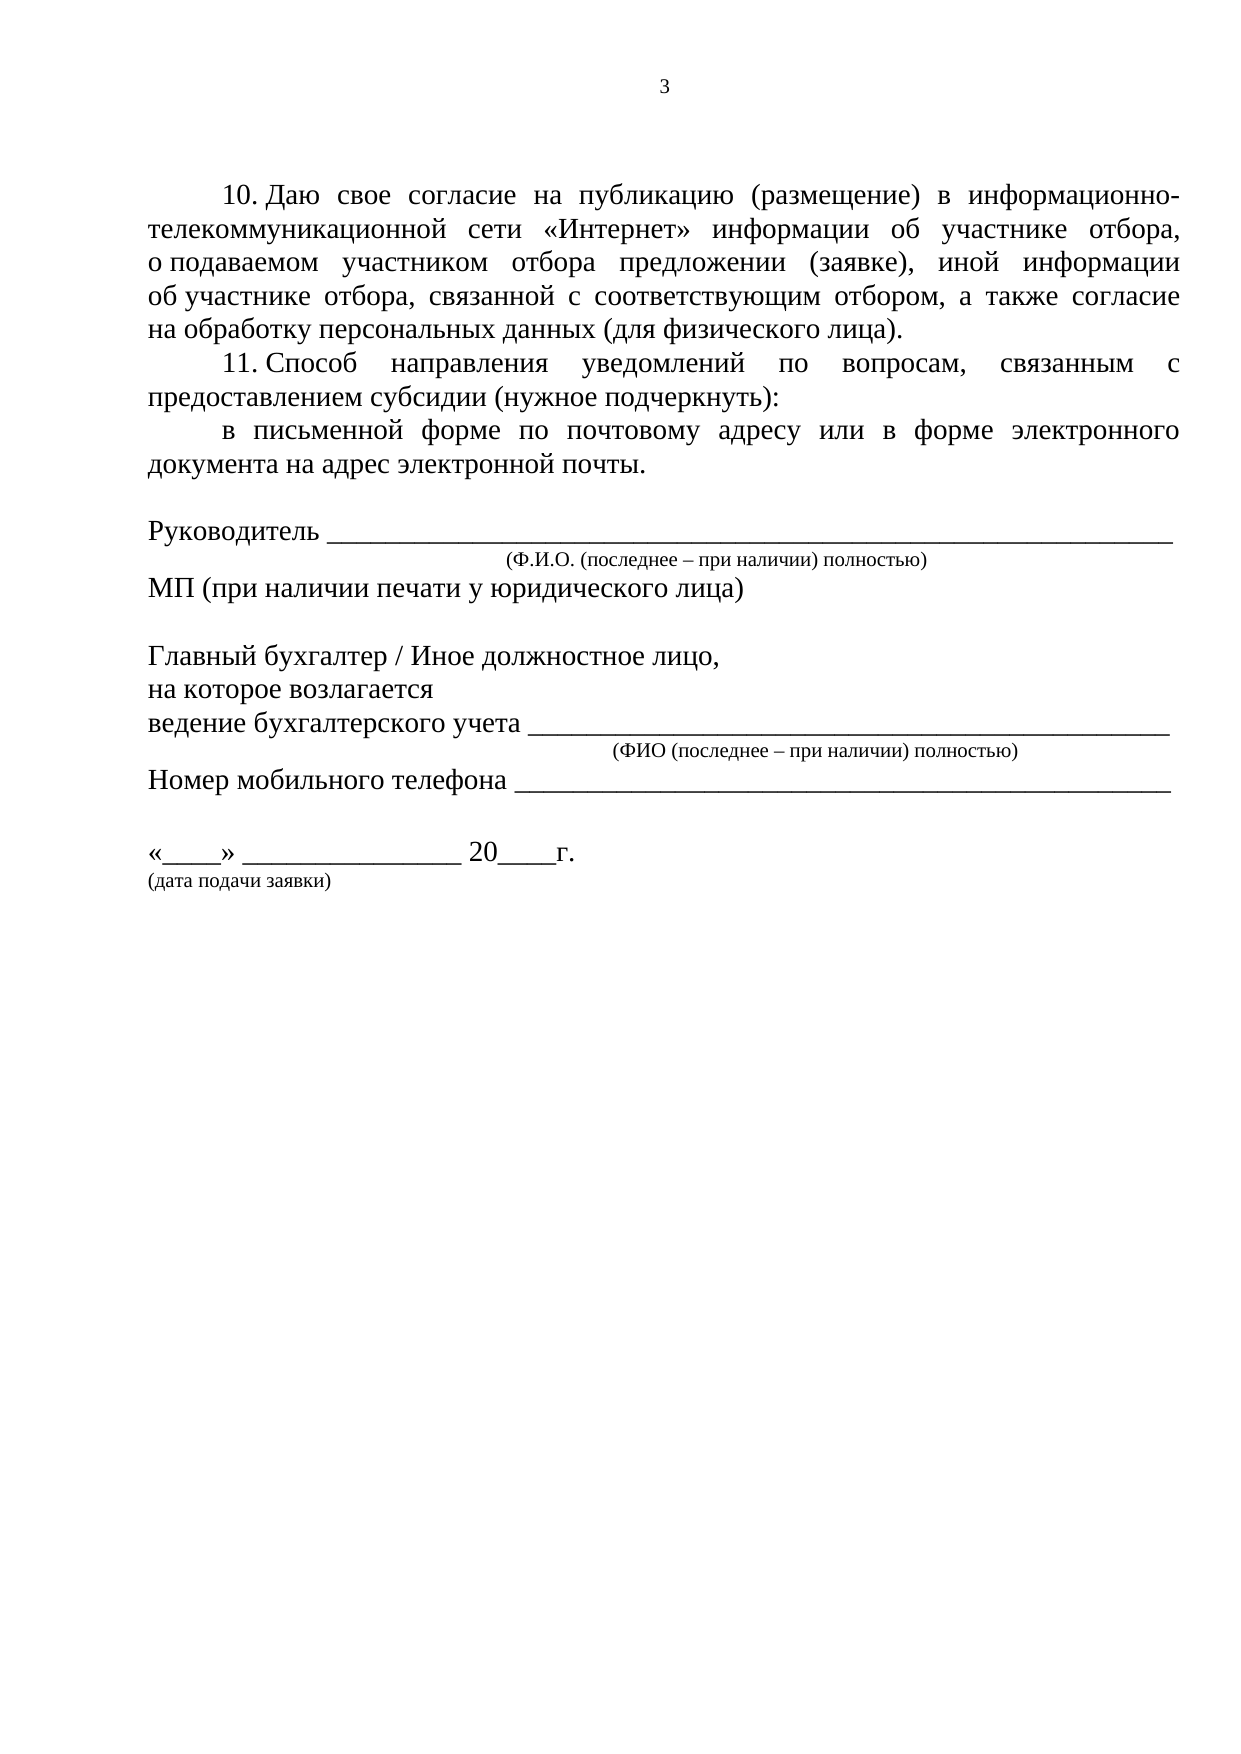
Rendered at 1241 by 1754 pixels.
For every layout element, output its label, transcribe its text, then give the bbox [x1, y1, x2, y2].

text МП (при наличии печати у юридического лица) [148, 571, 1181, 604]
text «____» _______________ 20____г. [148, 834, 1181, 868]
text в письменной форме по почтовому адресу или в форме электронного документа на адрес электронной почты. [148, 412, 1181, 479]
text (дата подачи заявки) [148, 868, 1181, 892]
text ведение бухгалтерского учета ____________________________________________ [148, 705, 1181, 738]
text 10. Даю свое согласие на публикацию (размещение) в информационно-телекоммуникационной сети «Интернет» информации об участнике отбора, о подаваемом участником отбора предложении (заявке), иной информации об участнике отбора, связанной с соответствующим отбором, а также согласие на обработку персональных данных (для физического лица). [148, 177, 1181, 345]
text Номер мобильного телефона _____________________________________________ [148, 762, 1181, 796]
text Главный бухгалтер / Иное должностное лицо, [148, 638, 1181, 671]
text на которое возлагается [148, 671, 1181, 705]
text 11. Способ направления уведомлений по вопросам, связанным с предоставлением субсидии (нужное подчеркнуть): [148, 345, 1181, 412]
text (ФИО (последнее – при наличии) полностью) [148, 738, 1181, 762]
text Руководитель __________________________________________________________ [148, 513, 1181, 546]
text (Ф.И.О. (последнее – при наличии) полностью) [148, 546, 1181, 571]
